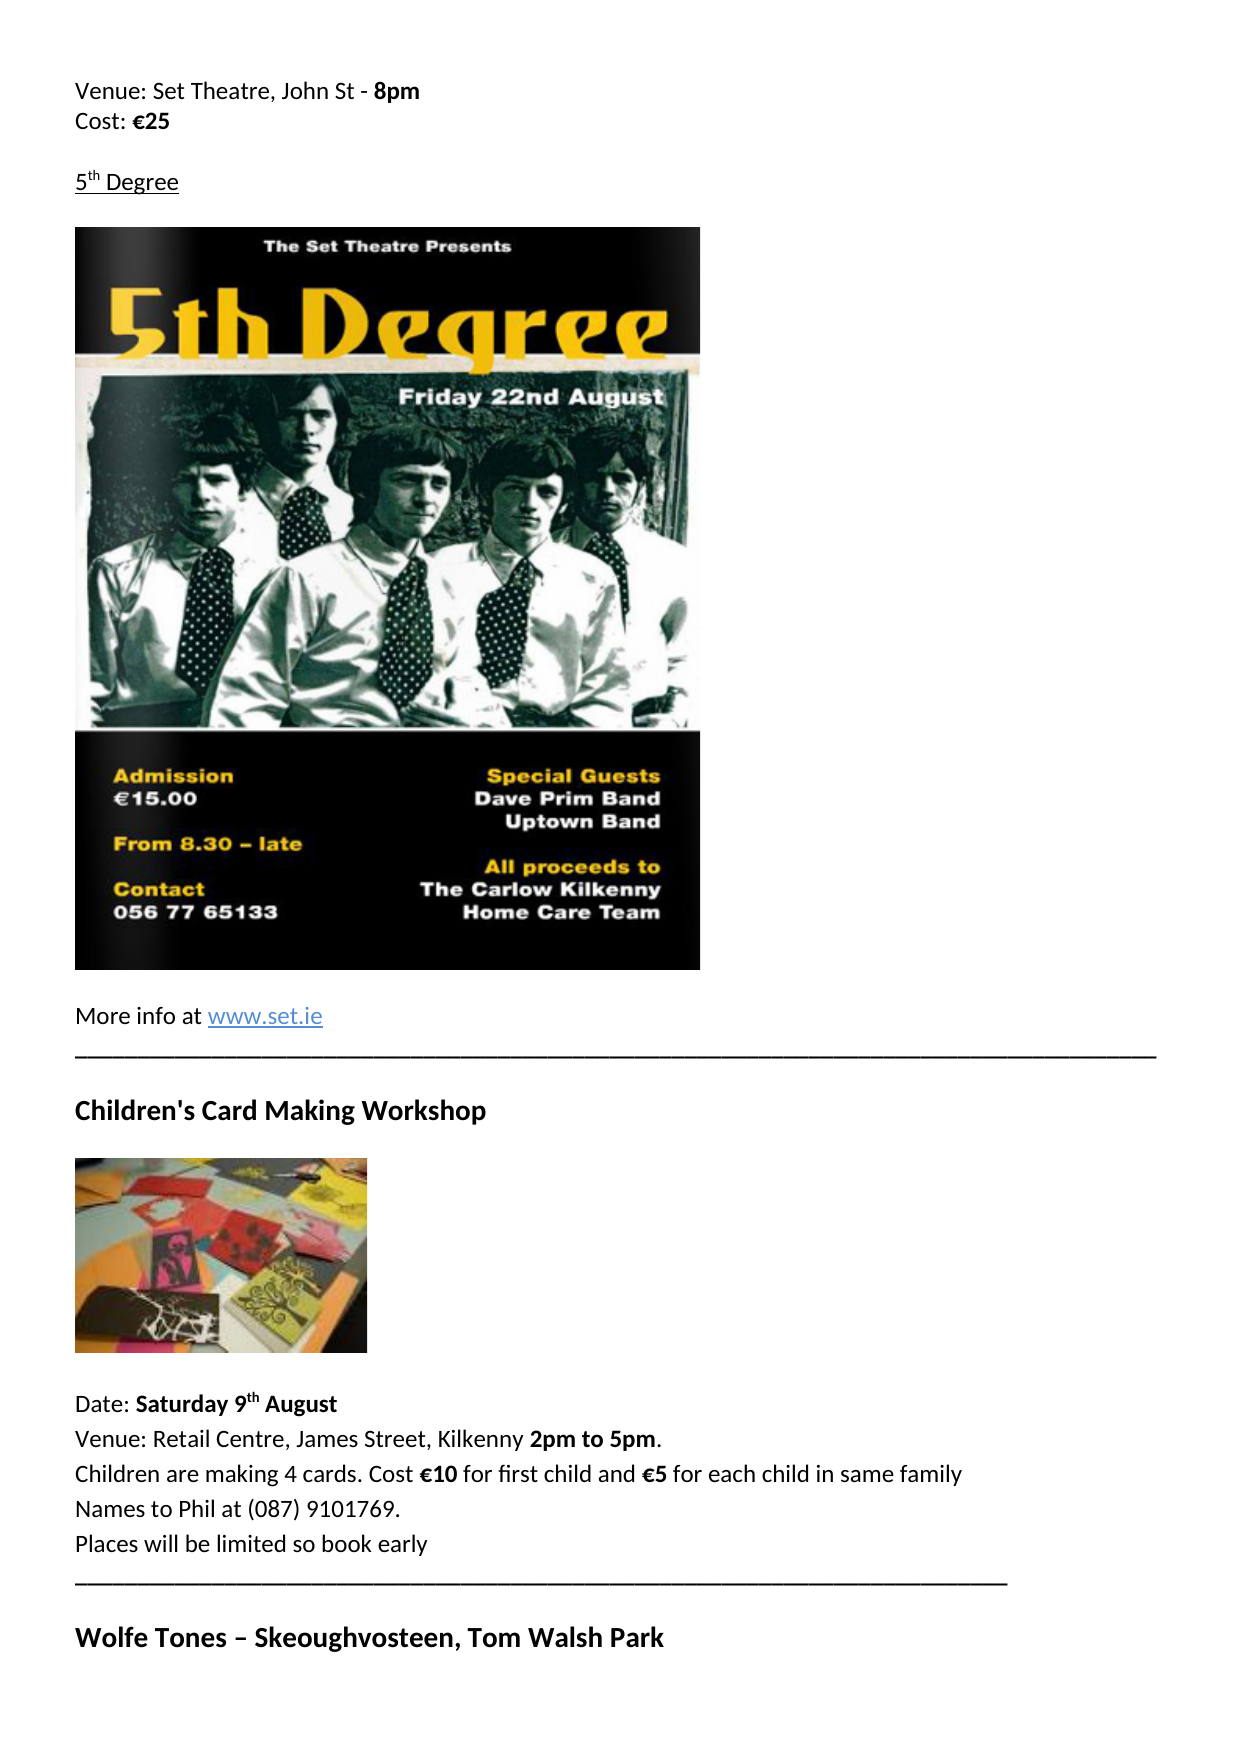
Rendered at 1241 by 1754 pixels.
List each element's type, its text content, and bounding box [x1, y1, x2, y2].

text Cost: €25 [75, 106, 1165, 136]
picture [75, 227, 700, 970]
text ___________________________________________________________________________ [75, 1558, 1165, 1589]
text Venue: Retail Centre, James Street, Kilkenny 2pm to 5pm. Children are making 4 cards. Cost €10 for first child and €5 for each child in same family Names to Phil at (087) 9101769. Places will be limited so book early [75, 1418, 1165, 1558]
text Date: Saturday 9th August [75, 1383, 1165, 1418]
text 5th Degree [75, 167, 1165, 197]
text Wolfe Tones – Skeoughvosteen, Tom Walsh Park [75, 1619, 1165, 1655]
text Venue: Set Theatre, John St - 8pm [75, 75, 1165, 106]
text More info at www.set.ie [75, 1000, 1165, 1031]
text Children's Card Making Workshop [75, 1092, 1165, 1127]
picture [75, 1158, 368, 1353]
text _______________________________________________________________________________________ [75, 1031, 1165, 1061]
